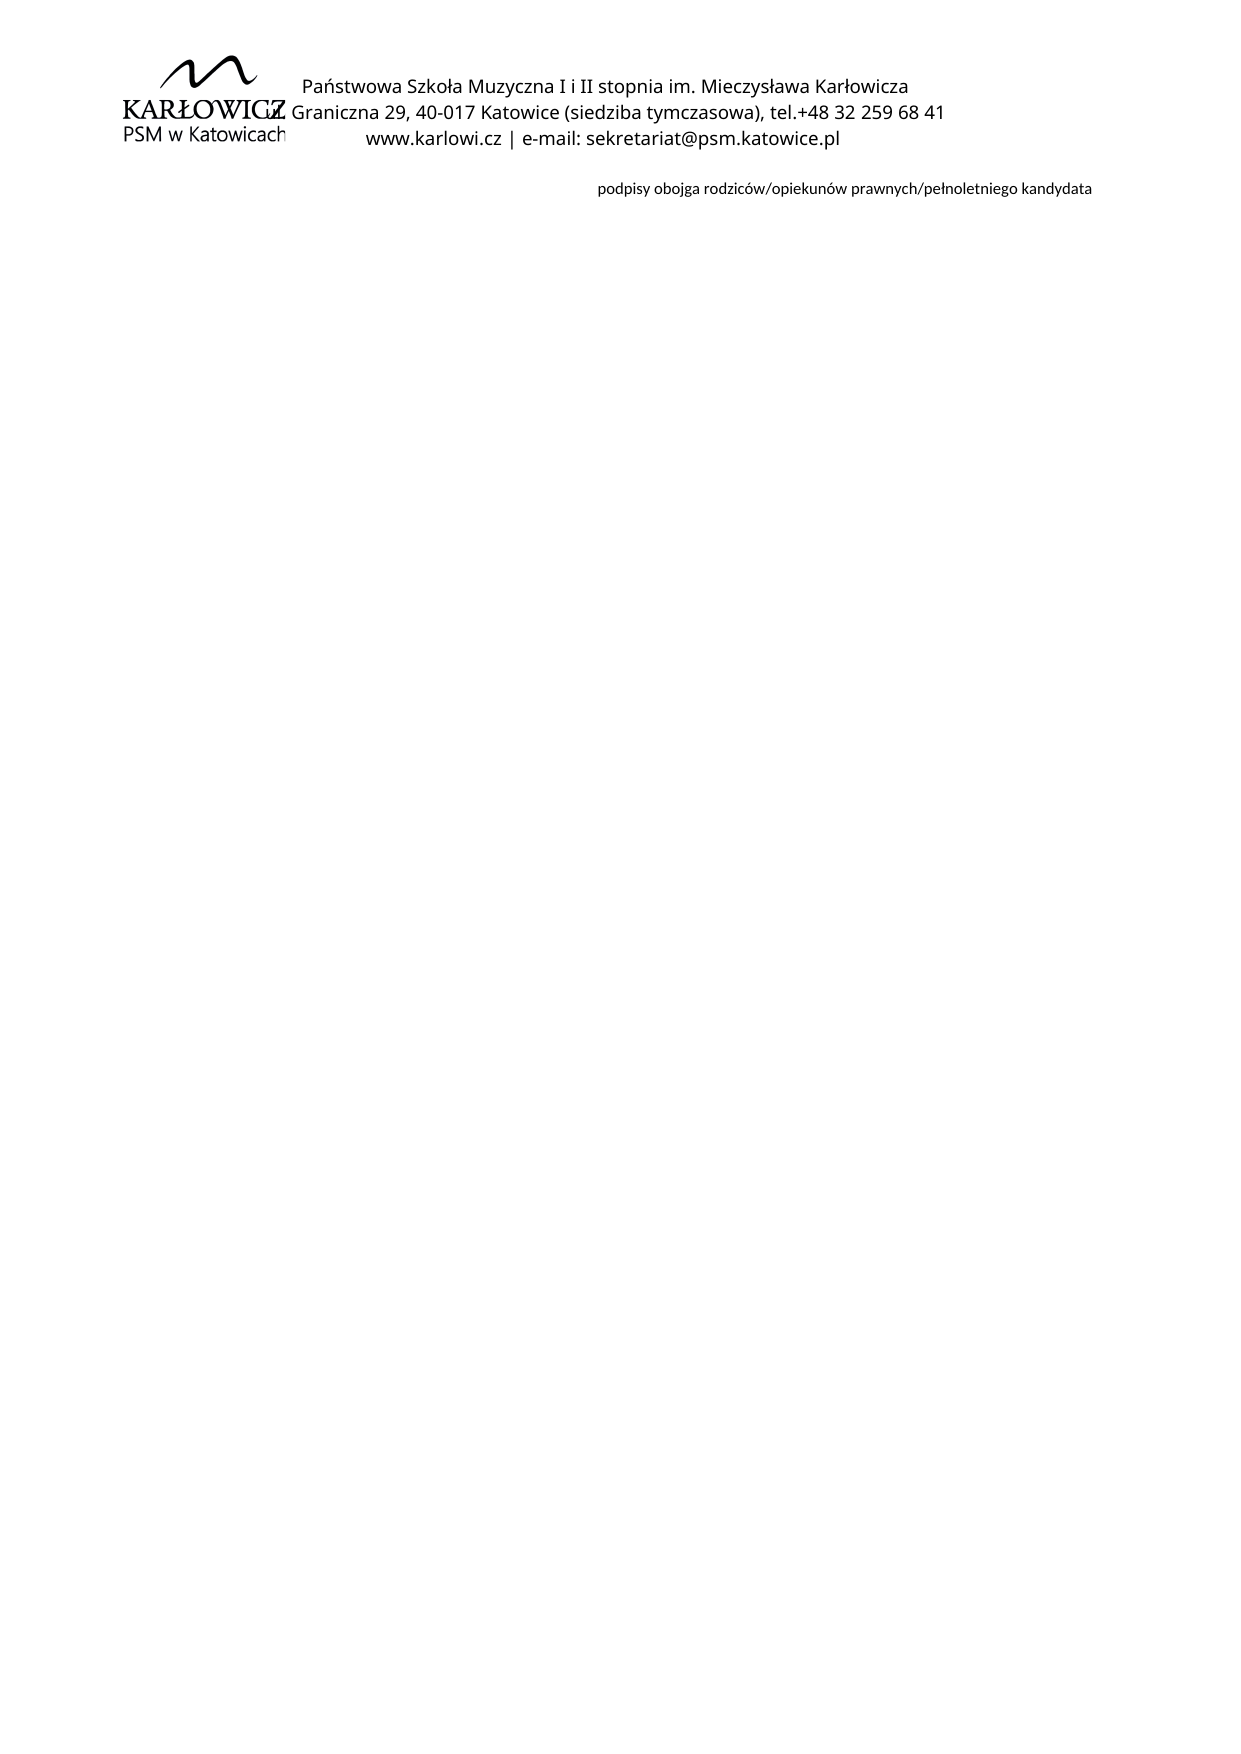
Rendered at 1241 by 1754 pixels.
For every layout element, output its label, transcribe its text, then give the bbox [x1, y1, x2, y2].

picture [122, 47, 286, 145]
text podpisy obojga rodziców/opiekunów prawnych/pełnoletniego kandydata [103, 178, 1092, 199]
